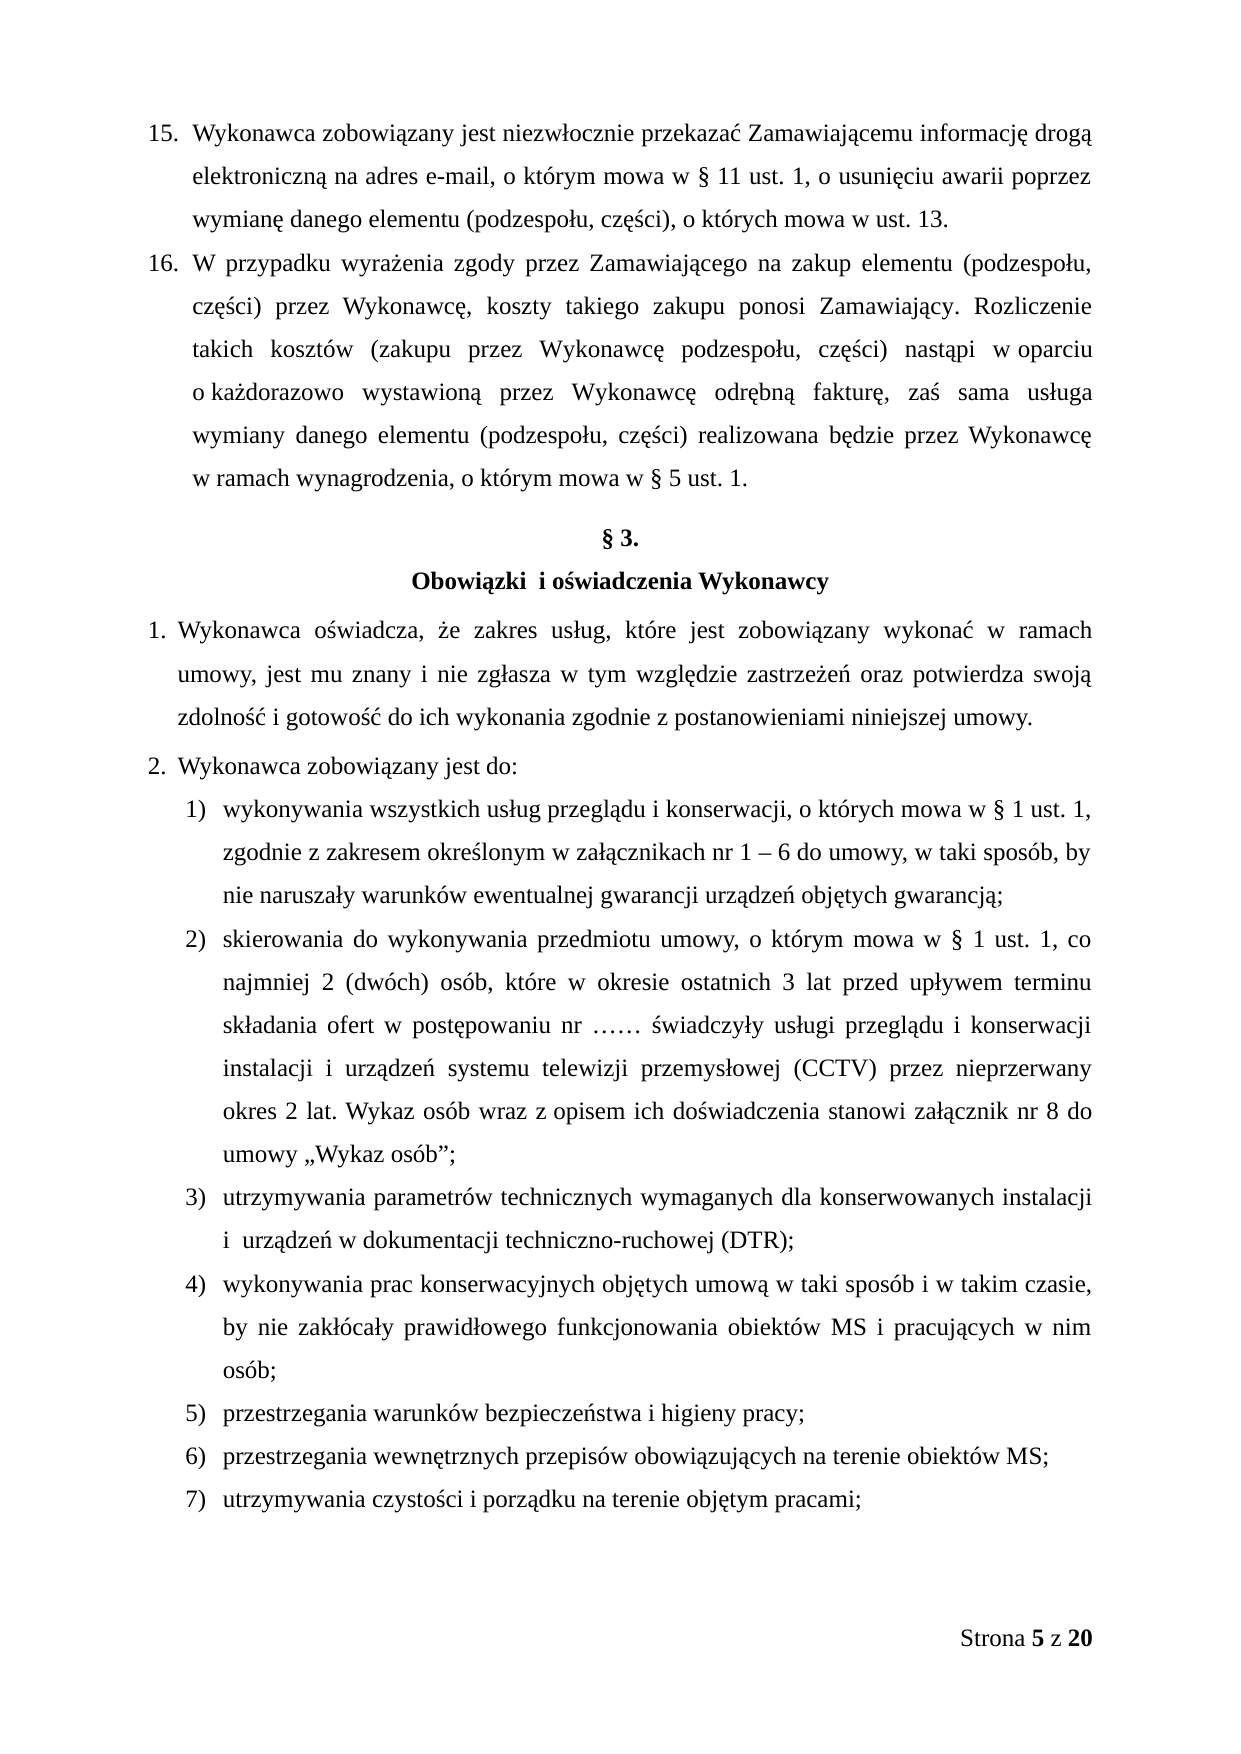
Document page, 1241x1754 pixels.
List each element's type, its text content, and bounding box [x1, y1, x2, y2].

list utrzymywania czystości i porządku na terenie objętym pracami; [185, 1484, 1093, 1513]
list przestrzegania warunków bezpieczeństwa i higieny pracy; [185, 1398, 1093, 1427]
list skierowania do wykonywania przedmiotu umowy, o którym mowa w § 1 ust. 1, co najmniej 2 (dwóch) osób, które w okresie ostatnich 3 lat przed upływem terminu składania ofert w postępowaniu nr …… świadczyły usługi przeglądu i konserwacji instalacji i urządzeń systemu telewizji przemysłowej (CCTV) przez nieprzerwany okres 2 lat. Wykaz osób wraz z opisem ich doświadczenia stanowi załącznik nr 8 do umowy „Wykaz osób”; [185, 924, 1093, 1168]
list Wykonawca oświadcza, że zakres usług, które jest zobowiązany wykonać w ramach umowy, jest mu znany i nie zgłasza w tym względzie zastrzeżeń oraz potwierdza swoją zdolność i gotowość do ich wykonania zgodnie z postanowieniami niniejszej umowy. [148, 616, 1093, 731]
list wykonywania wszystkich usług przeglądu i konserwacji, o których mowa w § 1 ust. 1, zgodnie z zakresem określonym w załącznikach nr 1 – 6 do umowy, w taki sposób, by nie naruszały warunków ewentualnej gwarancji urządzeń objętych gwarancją; [185, 794, 1093, 909]
list Wykonawca zobowiązany jest niezwłocznie przekazać Zamawiającemu informację drogą elektroniczną na adres e-mail, o którym mowa w § 11 ust. 1, o usunięciu awarii poprzez wymianę danego elementu (podzespołu, części), o których mowa w ust. 13. [148, 118, 1093, 233]
list przestrzegania wewnętrznych przepisów obowiązujących na terenie obiektów MS; [185, 1441, 1093, 1470]
list Wykonawca zobowiązany jest do: [148, 751, 1093, 780]
text Obowiązki i oświadczenia Wykonawcy [148, 566, 1093, 595]
list wykonywania prac konserwacyjnych objętych umową w taki sposób i w takim czasie, by nie zakłócały prawidłowego funkcjonowania obiektów MS i pracujących w nim osób; [185, 1269, 1093, 1384]
text § 3. [148, 523, 1093, 552]
list W przypadku wyrażenia zgody przez Zamawiającego na zakup elementu (podzespołu, części) przez Wykonawcę, koszty takiego zakupu ponosi Zamawiający. Rozliczenie takich kosztów (zakupu przez Wykonawcę podzespołu, części) nastąpi w oparciu o każdorazowo wystawioną przez Wykonawcę odrębną fakturę, zaś sama usługa wymiany danego elementu (podzespołu, części) realizowana będzie przez Wykonawcę w ramach wynagrodzenia, o którym mowa w § 5 ust. 1. [148, 248, 1093, 492]
list utrzymywania parametrów technicznych wymaganych dla konserwowanych instalacji i urządzeń w dokumentacji techniczno-ruchowej (DTR); [185, 1182, 1093, 1254]
